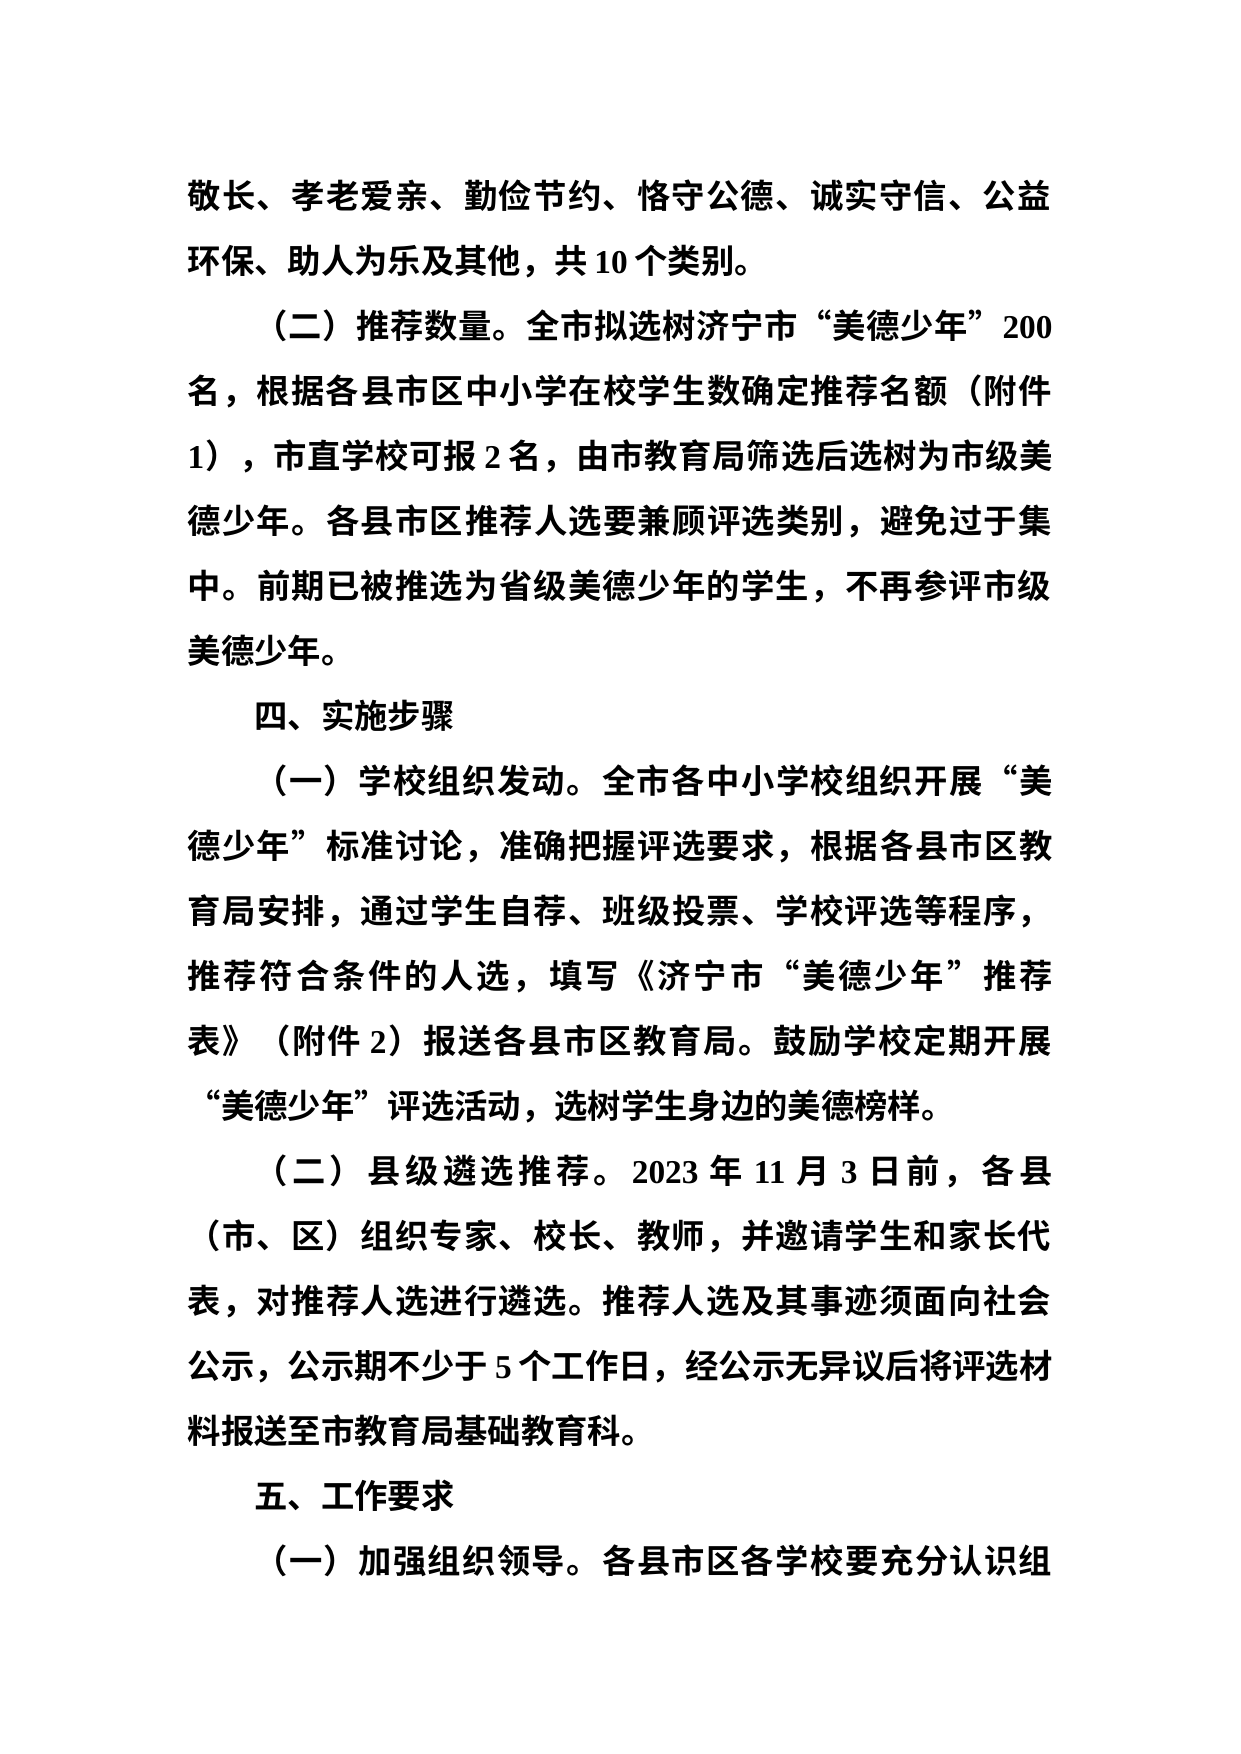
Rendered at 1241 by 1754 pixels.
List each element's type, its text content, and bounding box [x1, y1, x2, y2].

text 五、工作要求 [187, 1462, 1053, 1527]
text （二）推荐数量。全市拟选树济宁市“美德少年”200名，根据各县市区中小学在校学生数确定推荐名额（附件1），市直学校可报2名，由市教育局筛选后选树为市级美德少年。各县市区推荐人选要兼顾评选类别，避免过于集中。前期已被推选为省级美德少年的学生，不再参评市级美德少年。 [187, 292, 1053, 682]
text （二）县级遴选推荐。2023年11月3日前，各县（市、区）组织专家、校长、教师，并邀请学生和家长代表，对推荐人选进行遴选。推荐人选及其事迹须面向社会公示，公示期不少于5个工作日，经公示无异议后将评选材料报送至市教育局基础教育科。 [187, 1137, 1053, 1462]
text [187, 162, 1053, 292]
text （一）学校组织发动。全市各中小学校组织开展“美德少年”标准讨论，准确把握评选要求，根据各县市区教育局安排，通过学生自荐、班级投票、学校评选等程序，推荐符合条件的人选，填写《济宁市“美德少年”推荐表》（附件2）报送各县市区教育局。鼓励学校定期开展“美德少年”评选活动，选树学生身边的美德榜样。 [187, 747, 1053, 1137]
text 四、实施步骤 [187, 682, 1053, 747]
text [187, 1527, 1053, 1592]
